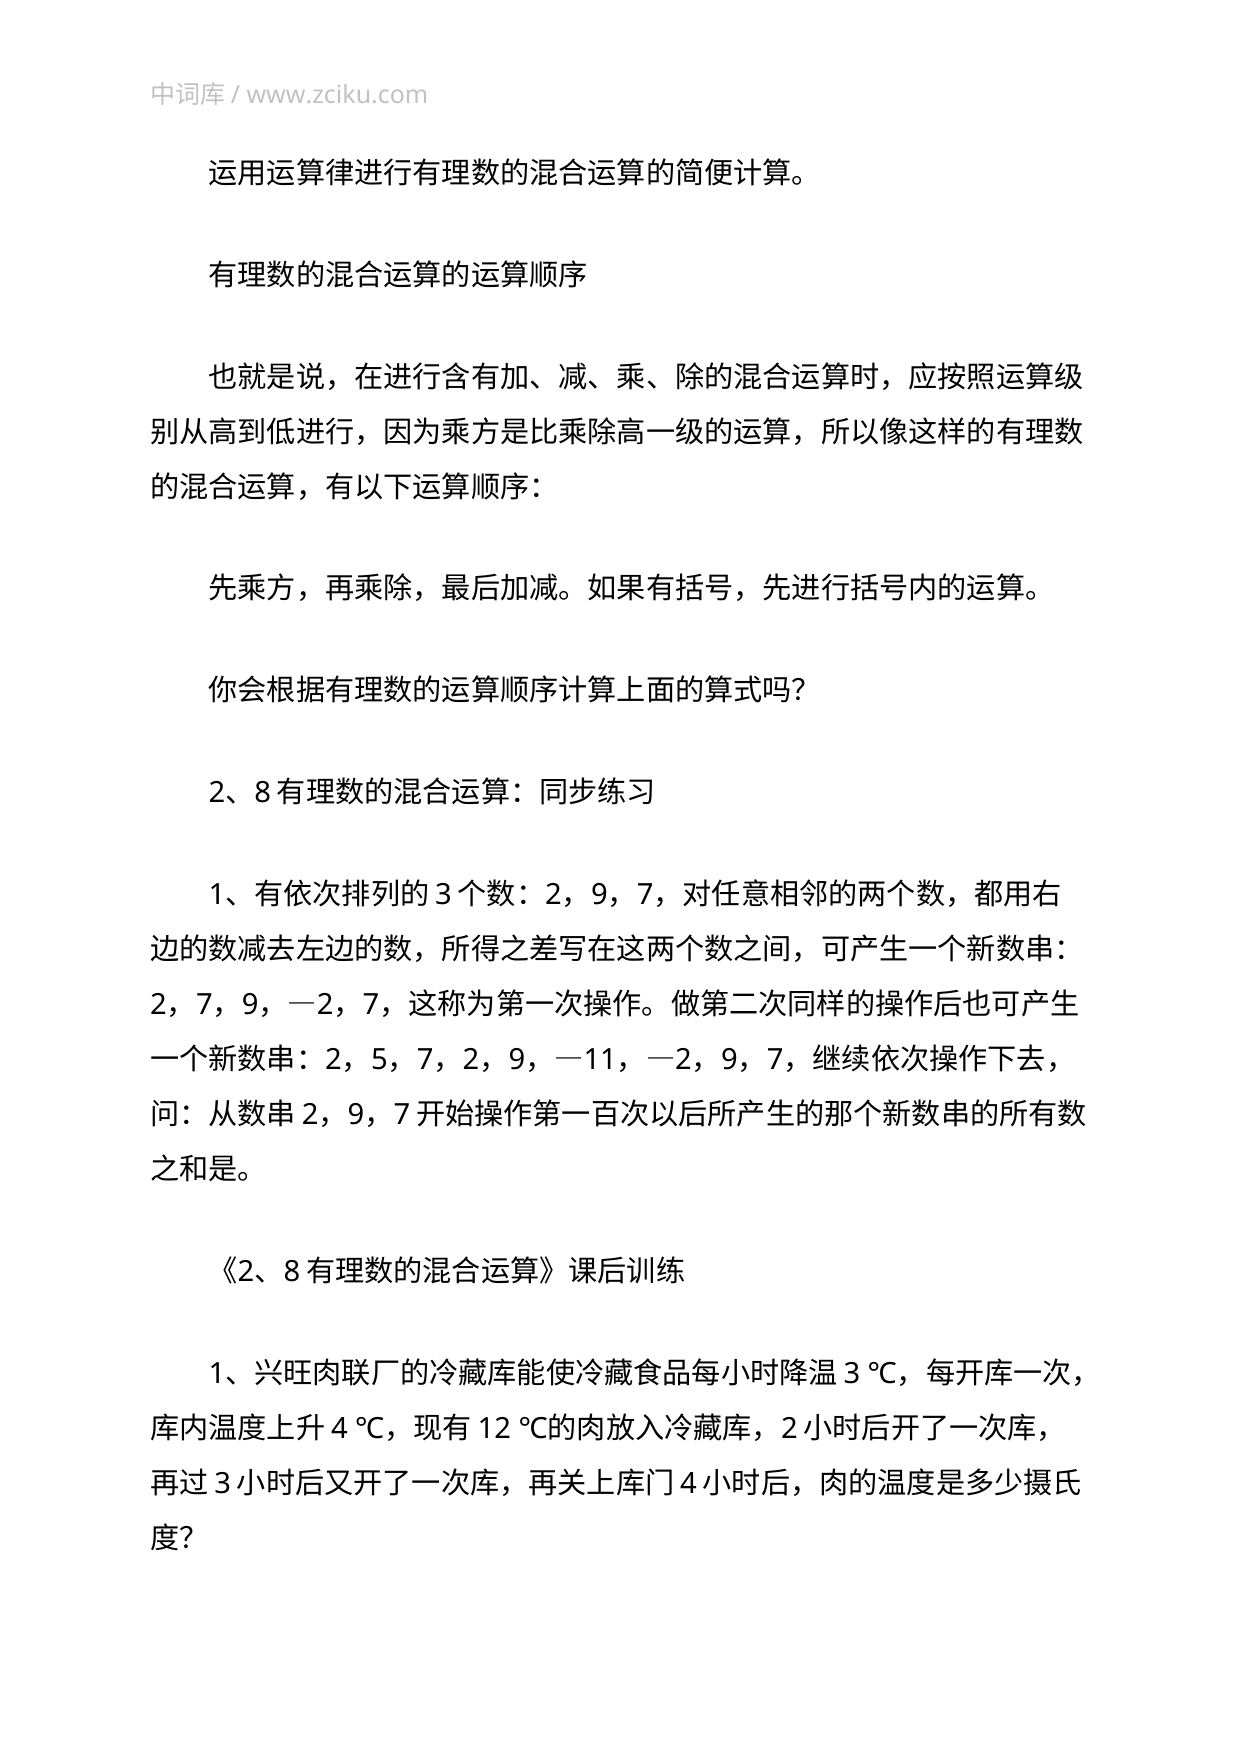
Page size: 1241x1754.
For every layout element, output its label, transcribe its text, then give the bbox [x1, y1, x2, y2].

text 1、兴旺肉联厂的冷藏库能使冷藏食品每小时降温3 ℃，每开库一次，库内温度上升4 ℃，现有12 ℃的肉放入冷藏库，2小时后开了一次库，再过3小时后又开了一次库，再关上库门4小时后，肉的温度是多少摄氏度？ [150, 1349, 1090, 1557]
text 先乘方，再乘除，最后加减。如果有括号，先进行括号内的运算。 [150, 565, 1090, 607]
text 也就是说，在进行含有加、减、乘、除的混合运算时，应按照运算级别从高到低进行，因为乘方是比乘除高一级的运算，所以像这样的有理数的混合运算，有以下运算顺序： [150, 353, 1090, 506]
text 1、有依次排列的3个数：2，9，7，对任意相邻的两个数，都用右边的数减去左边的数，所得之差写在这两个数之间，可产生一个新数串：2，7，9，—2，7，这称为第一次操作。做第二次同样的操作后也可产生一个新数串：2，5，7，2，9，—11，—2，9，7，继续依次操作下去，问：从数串2，9，7开始操作第一百次以后所产生的那个新数串的所有数之和是。 [150, 871, 1090, 1188]
text 你会根据有理数的运算顺序计算上面的算式吗？ [150, 667, 1090, 709]
text 运用运算律进行有理数的混合运算的简便计算。 [150, 150, 1090, 192]
text 《2、8有理数的混合运算》课后训练 [150, 1247, 1090, 1290]
text 2、8有理数的混合运算：同步练习 [150, 769, 1090, 811]
text 有理数的混合运算的运算顺序 [150, 252, 1090, 294]
